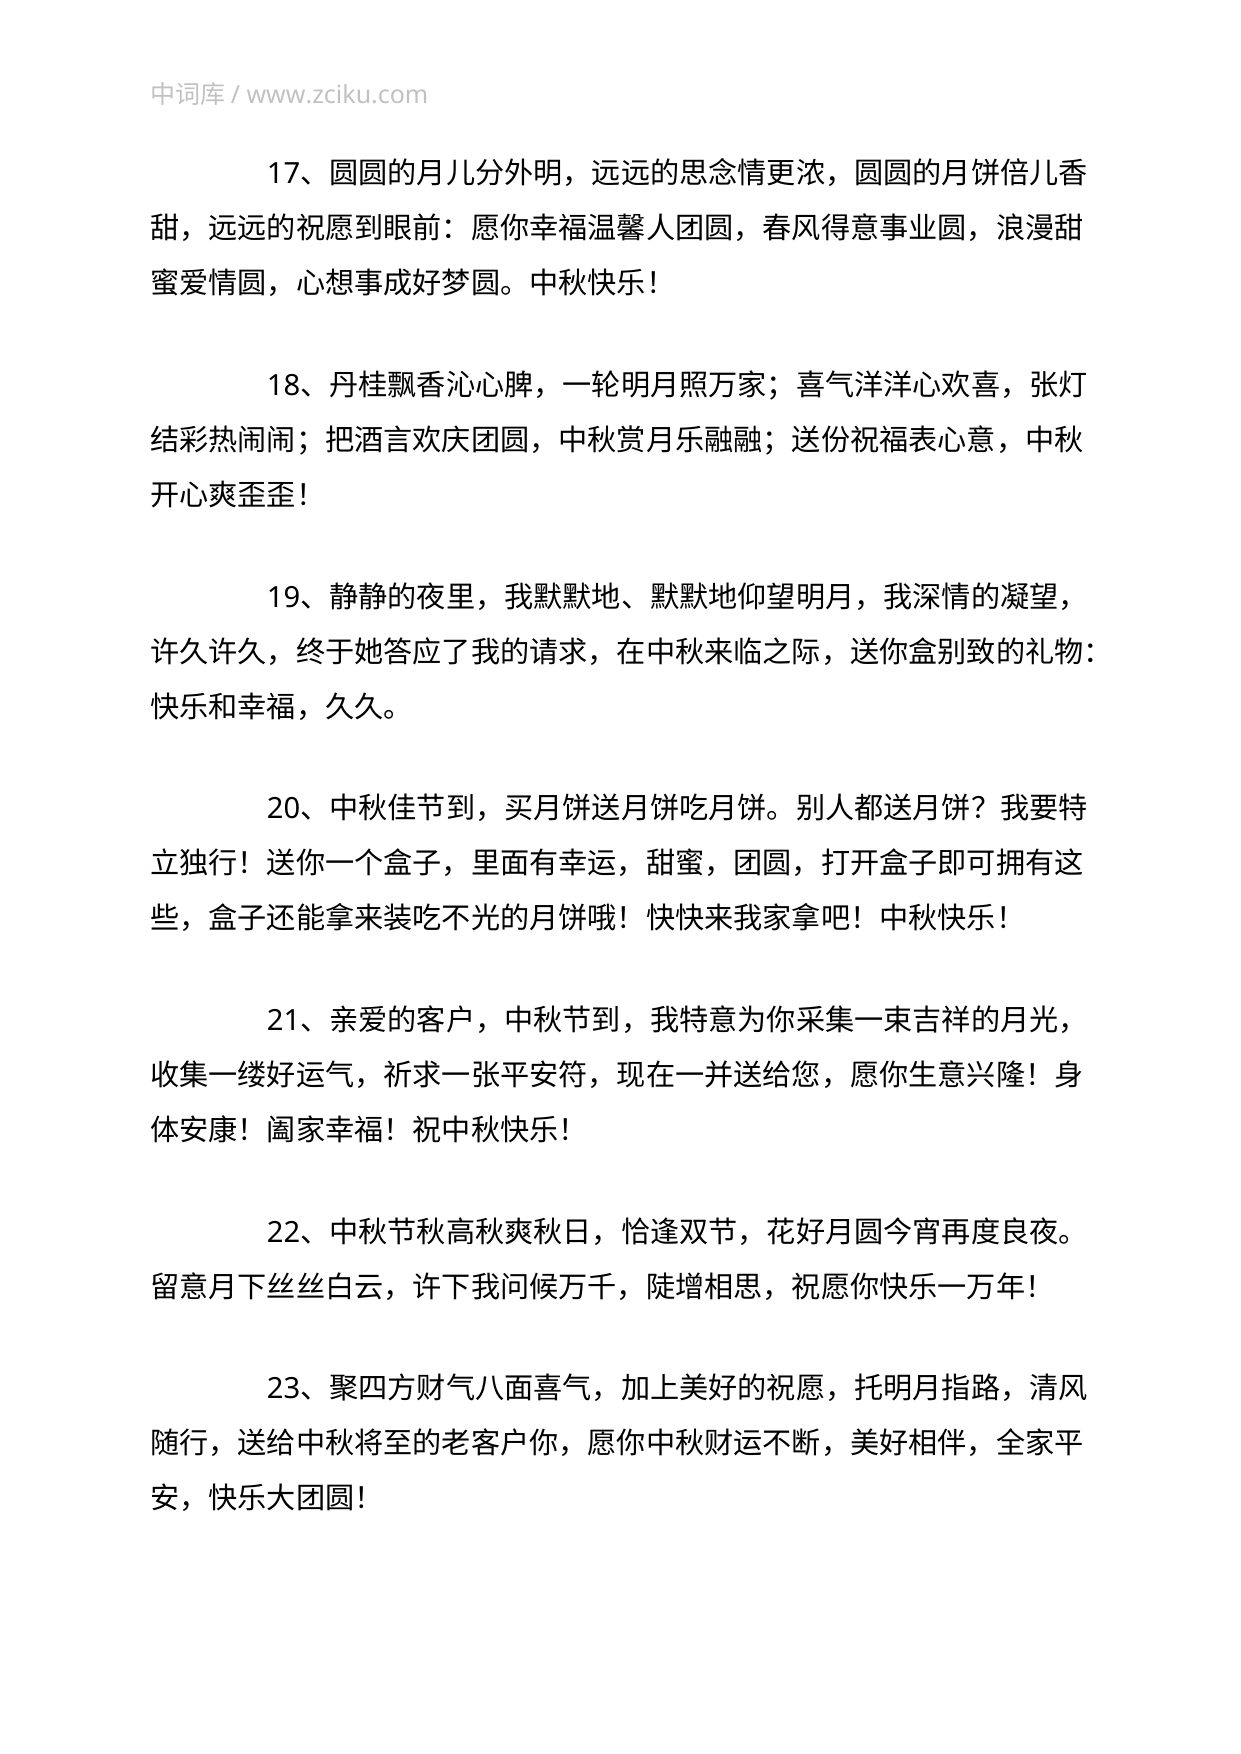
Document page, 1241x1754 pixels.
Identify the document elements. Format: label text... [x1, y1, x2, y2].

text 19、静静的夜里，我默默地、默默地仰望明月，我深情的凝望，许久许久，终于她答应了我的请求，在中秋来临之际，送你盒别致的礼物：快乐和幸福，久久。 [150, 573, 1090, 726]
text 22、中秋节秋高秋爽秋日，恰逢双节，花好月圆今宵再度良夜。留意月下丝丝白云，许下我问候万千，陡增相思，祝愿你快乐一万年！ [150, 1208, 1090, 1306]
text 23、聚四方财气八面喜气，加上美好的祝愿，托明月指路，清风随行，送给中秋将至的老客户你，愿你中秋财运不断，美好相伴，全家平安，快乐大团圆！ [150, 1365, 1090, 1517]
text 18、丹桂飘香沁心脾，一轮明月照万家；喜气洋洋心欢喜，张灯结彩热闹闹；把酒言欢庆团圆，中秋赏月乐融融；送份祝福表心意，中秋开心爽歪歪！ [150, 362, 1090, 514]
text 21、亲爱的客户，中秋节到，我特意为你采集一束吉祥的月光，收集一缕好运气，祈求一张平安符，现在一并送给您，愿你生意兴隆！身体安康！阖家幸福！祝中秋快乐！ [150, 997, 1090, 1149]
text 20、中秋佳节到，买月饼送月饼吃月饼。别人都送月饼？我要特立独行！送你一个盒子，里面有幸运，甜蜜，团圆，打开盒子即可拥有这些，盒子还能拿来装吃不光的月饼哦！快快来我家拿吧！中秋快乐！ [150, 785, 1090, 937]
text 17、圆圆的月儿分外明，远远的思念情更浓，圆圆的月饼倍儿香甜，远远的祝愿到眼前：愿你幸福温馨人团圆，春风得意事业圆，浪漫甜蜜爱情圆，心想事成好梦圆。中秋快乐！ [150, 150, 1090, 302]
